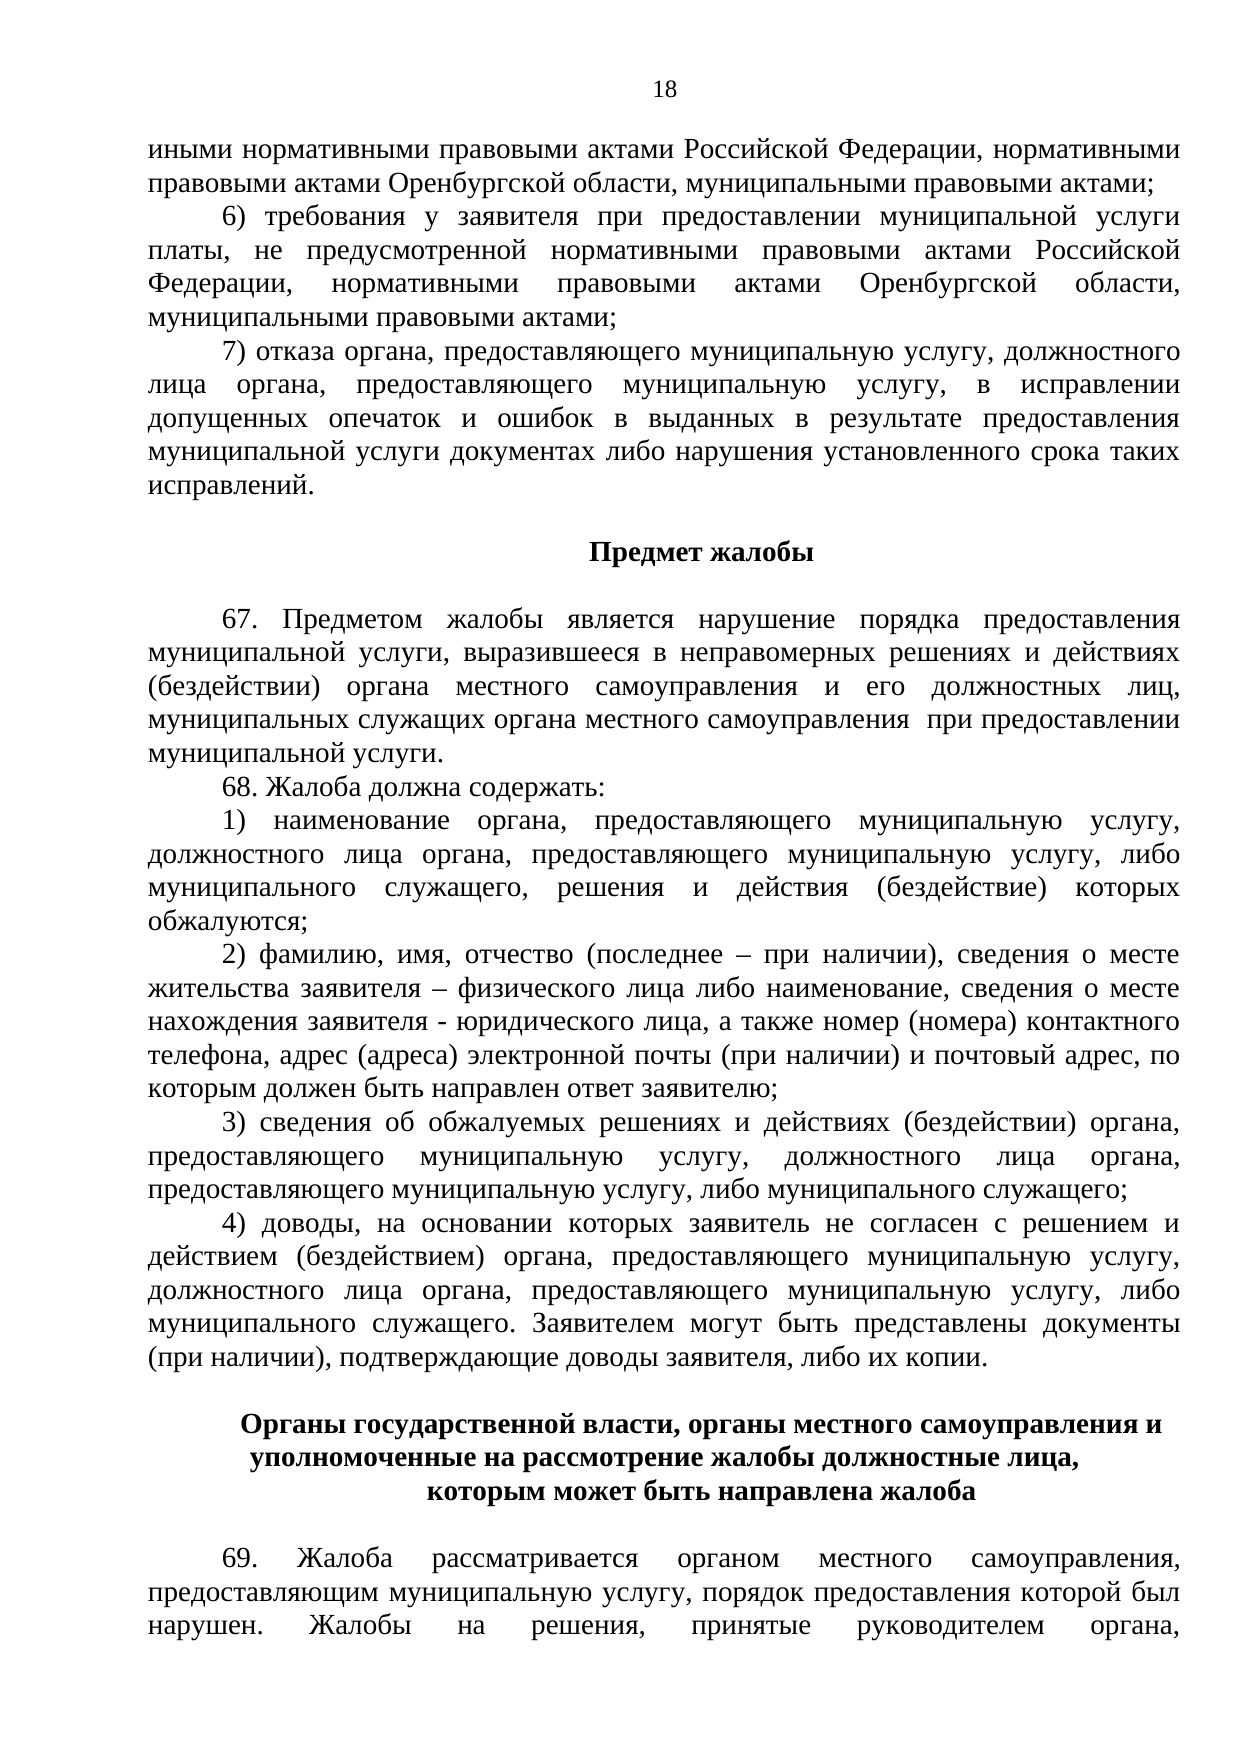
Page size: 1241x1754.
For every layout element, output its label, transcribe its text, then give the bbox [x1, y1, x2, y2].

text 7) отказа органа, предоставляющего муниципальную услугу, должностного лица органа, предоставляющего муниципальную услугу, в исправлении допущенных опечаток и ошибок в выданных в результате предоставления муниципальной услуги документах либо нарушения установленного срока таких исправлений. [148, 333, 1181, 500]
text Органы государственной власти, органы местного самоуправления и уполномоченные на рассмотрение жалобы должностные лица, [148, 1406, 1181, 1473]
text 68. Жалоба должна содержать: [148, 769, 1181, 802]
text Предмет жалобы [148, 534, 1181, 567]
text 1) наименование органа, предоставляющего муниципальную услугу, должностного лица органа, предоставляющего муниципальную услугу, либо муниципального служащего, решения и действия (бездействие) которых обжалуются; [148, 802, 1181, 936]
text 67. Предметом жалобы является нарушение порядка предоставления муниципальной услуги, выразившееся в неправомерных решениях и действиях (бездействии) органа местного самоуправления и его должностных лиц, муниципальных служащих органа местного самоуправлен при предоставлении муниципальной услуги. [148, 601, 1181, 769]
text 4) доводы, на основании которых заявитель не согласен с решением и действием (бездействием) органа, предоставляющего муниципальную услугу, должностного лица органа, предоставляющего муниципальную услугу, либо муниципального служащего. Заявителем могут быть представлены документы (при наличии), подтверждающие доводы заявителя, либо их копии. [148, 1205, 1181, 1372]
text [148, 1540, 1181, 1641]
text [148, 131, 1181, 198]
text 3) сведения об обжалуемых решениях и действиях (бездействии) органа, предоставляющего муниципальную услугу, должностного лица органа, предоставляющего муниципальную услугу, либо муниципального служащего; [148, 1104, 1181, 1205]
text 2) фамилию, имя, отчество (последнее – при наличии), сведения о месте жительства заявителя – физического лица либо наименование, сведения о месте нахождения заявителя - юридического лица, а также номер (номера) контактного телефона, адрес (адреса) электронной почты (при наличии) и почтовый адрес, по которым должен быть направлен ответ заявителю; [148, 936, 1181, 1104]
text 6) требования у заявителя при предоставлении муниципальной услуги платы, не предусмотренной нормативными правовыми актами Российской Федерации, нормативными правовыми актами Оренбургской области, муниципальными правовыми актами; [148, 198, 1181, 333]
text которым может быть направлена жалоба [148, 1473, 1181, 1507]
